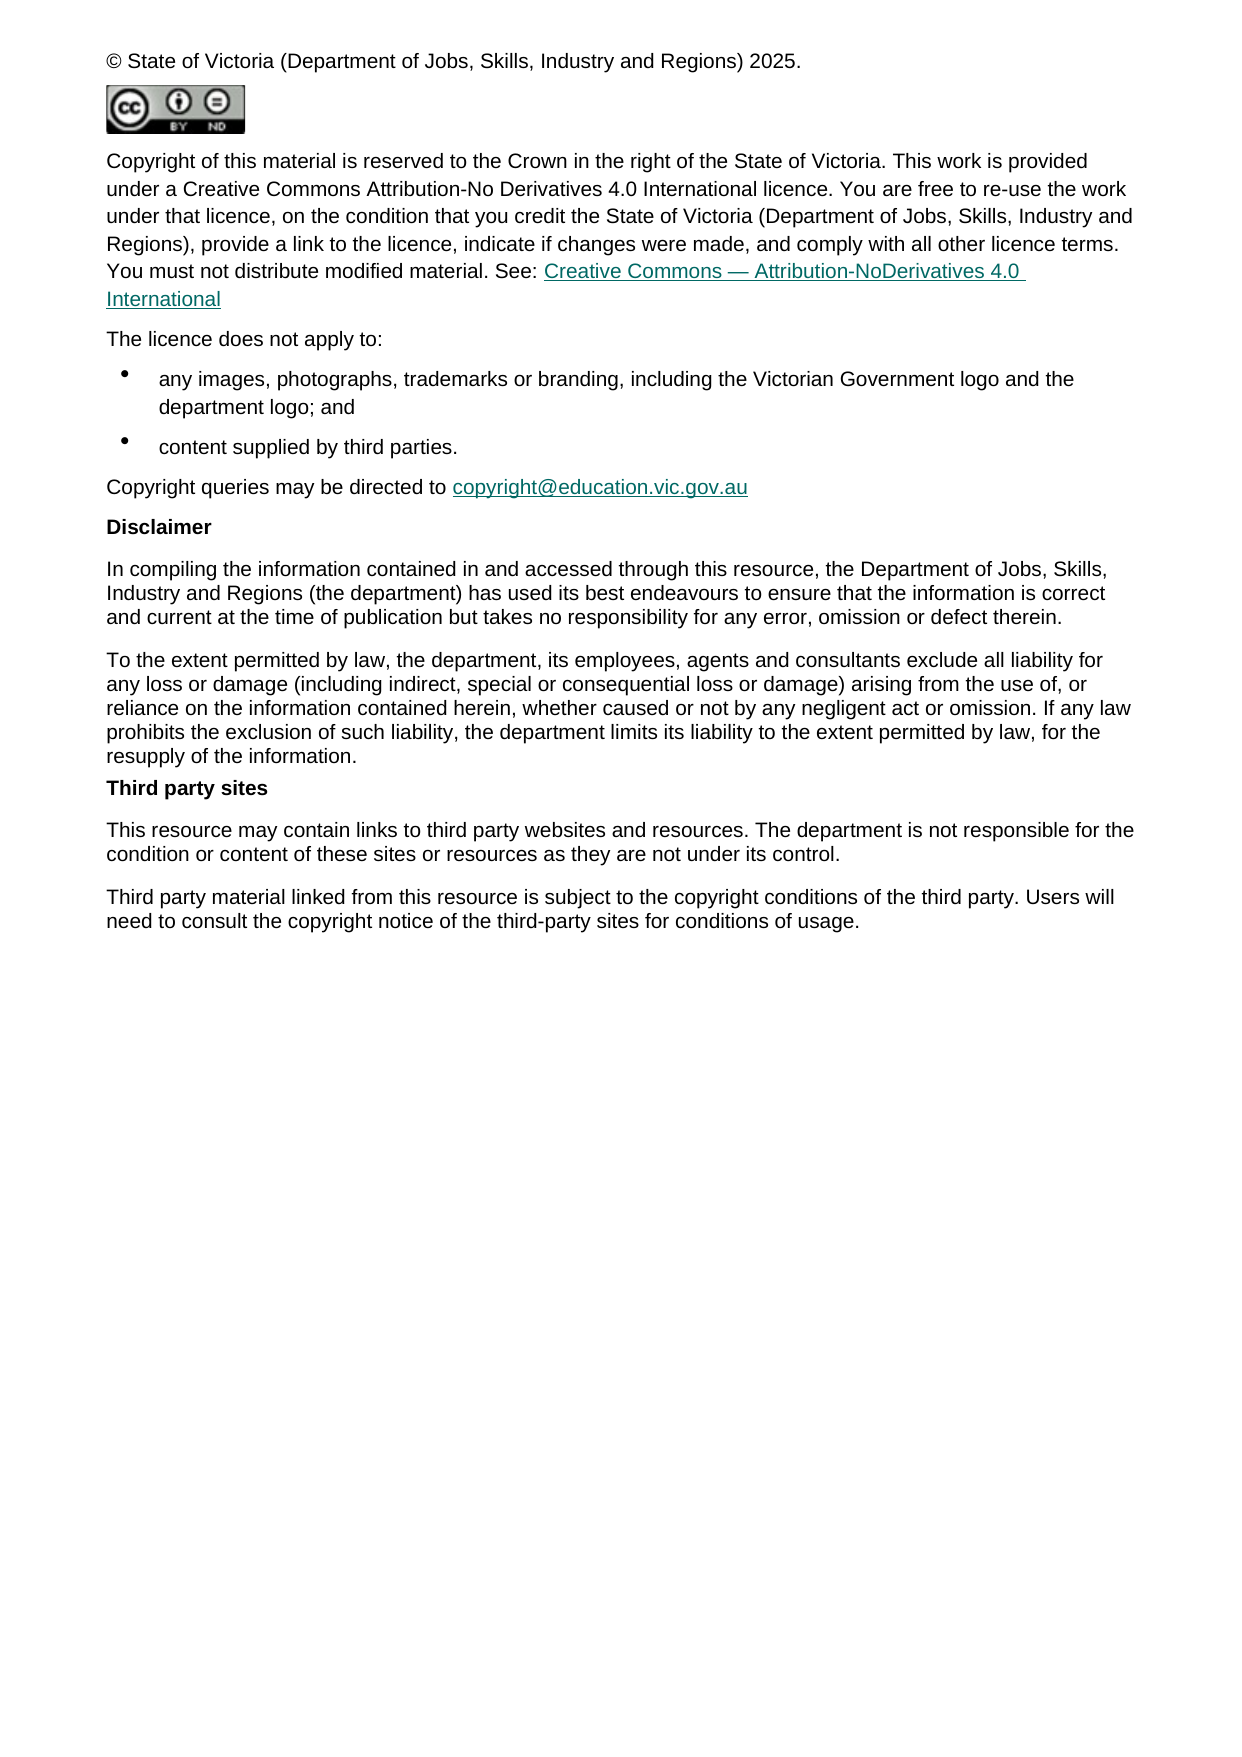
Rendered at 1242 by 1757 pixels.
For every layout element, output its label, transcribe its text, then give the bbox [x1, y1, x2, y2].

list content supplied by third parties. [121, 434, 1135, 458]
text In compiling the information contained in and accessed through this resource, the Department of Jobs, Skills, Industry and Regions (the department) has used its best endeavours to ensure that the information is correct and current at the time of publication but takes no responsibility for any error, omission or defect therein. [106, 557, 1135, 629]
text Third party material linked from this resource is subject to the copyright conditions of the third party. Users will need to consult the copyright notice of the third-party sites for conditions of usage. [106, 885, 1135, 933]
text Copyright of this material is reserved to the Crown in the right of the State of Victoria. This work is provided under a Creative Commons Attribution-No Derivatives 4.0 International licence. You are free to re-use the work under that licence, on the condition that you credit the State of Victoria (Department of Jobs, Skills, Industry and Regions), provide a link to the licence, indicate if changes were made, and comply with all other licence terms. You must not distribute modified material. See: Creative Commons — Attribution-NoDerivatives 4.0 International [106, 149, 1135, 311]
text Third party sites [106, 776, 1135, 799]
text © State of Victoria (Department of Jobs, Skills, Industry and Regions) 2025. [106, 48, 1135, 72]
list any images, photographs, trademarks or branding, including the Victorian Government logo and the department logo; and [121, 367, 1135, 418]
text Copyright queries may be directed to copyright@education.vic.gov.au [106, 474, 1135, 498]
picture [106, 85, 246, 134]
text The licence does not apply to: [106, 327, 1135, 351]
text To the extent permitted by law, the department, its employees, agents and consultants exclude all liability for any loss or damage (including indirect, special or consequential loss or damage) arising from the use of, or reliance on the information contained herein, whether caused or not by any negligent act or omission. If any law prohibits the exclusion of such liability, the department limits its liability to the extent permitted by law, for the resupply of the information. [106, 648, 1135, 768]
text This resource may contain links to third party websites and resources. The department is not responsible for the condition or content of these sites or resources as they are not under its control. [106, 818, 1135, 866]
text Disclaimer [106, 514, 1135, 538]
